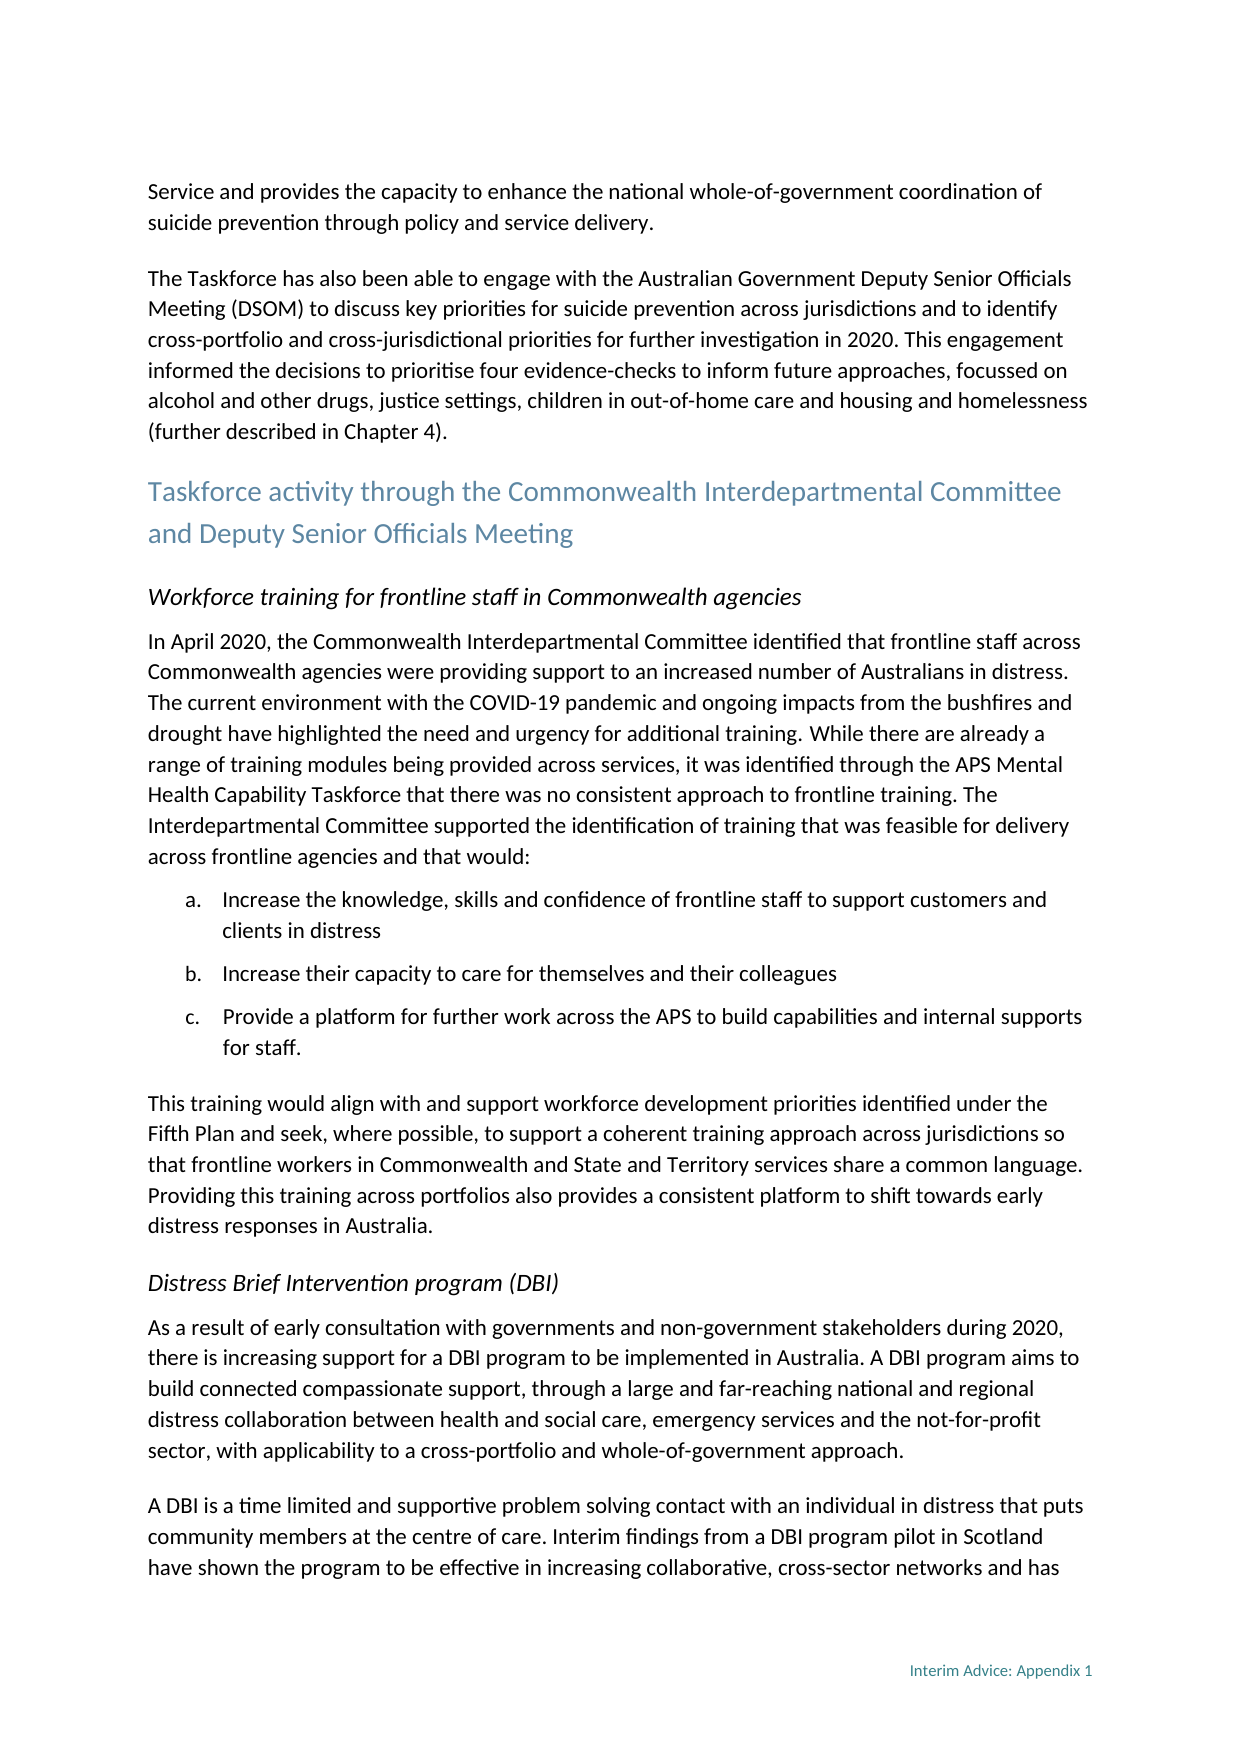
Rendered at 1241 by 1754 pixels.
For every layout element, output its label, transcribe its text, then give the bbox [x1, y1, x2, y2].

list Increase the knowledge, skills and confidence of frontline staff to support customers and clients in distress [185, 885, 1092, 944]
subtitle Taskforce activity through the Commonwealth Interdepartmental Committee and Deputy Senior Officials Meeting [148, 473, 1092, 550]
text In April 2020, the Commonwealth Interdepartmental Committee identified that frontline staff across Commonwealth agencies were providing support to an increased number of Australians in distress. The current environment with the COVID-19 pandemic and ongoing impacts from the bushfires and drought have highlighted the need and urgency for additional training. While there are already a range of training modules being provided across services, it was identified through the APS Mental Health Capability Taskforce that there was no consistent approach to frontline training. The Interdepartmental Committee supported the identification of training that was feasible for delivery across frontline agencies and that would: [148, 627, 1092, 870]
text Distress Brief Intervention program (DBI) [148, 1267, 1092, 1298]
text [148, 177, 1092, 236]
text This training would align with and support workforce development priorities identified under the Fifth Plan and seek, where possible, to support a coherent training approach across jurisdictions so that frontline workers in Commonwealth and State and Territory services share a common language. Providing this training across portfolios also provides a consistent platform to shift towards early distress responses in Australia. [148, 1089, 1092, 1240]
text Workforce training for frontline staff in Commonwealth agencies [148, 581, 1092, 612]
list Increase their capacity to care for themselves and their colleagues [185, 959, 1092, 987]
text The Taskforce has also been able to engage with the Australian Government Deputy Senior Officials Meeting (DSOM) to discuss key priorities for suicide prevention across jurisdictions and to identify cross-portfolio and cross-jurisdictional priorities for further investigation in 2020. This engagement informed the decisions to prioritise four evidence-checks to inform future approaches, focussed on alcohol and other drugs, justice settings, children in out-of-home care and housing and homelessness (further described in Chapter 4). [148, 264, 1092, 445]
list Provide a platform for further work across the APS to build capabilities and internal supports for staff. [185, 1002, 1092, 1061]
text As a result of early consultation with governments and non-government stakeholders during 2020, there is increasing support for a DBI program to be implemented in Australia. A DBI program aims to build connected compassionate support, through a large and far-reaching national and regional distress collaboration between health and social care, emergency services and the not-for-profit sector, with applicability to a cross-portfolio and whole-of-government approach. [148, 1313, 1092, 1464]
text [148, 1491, 1092, 1581]
